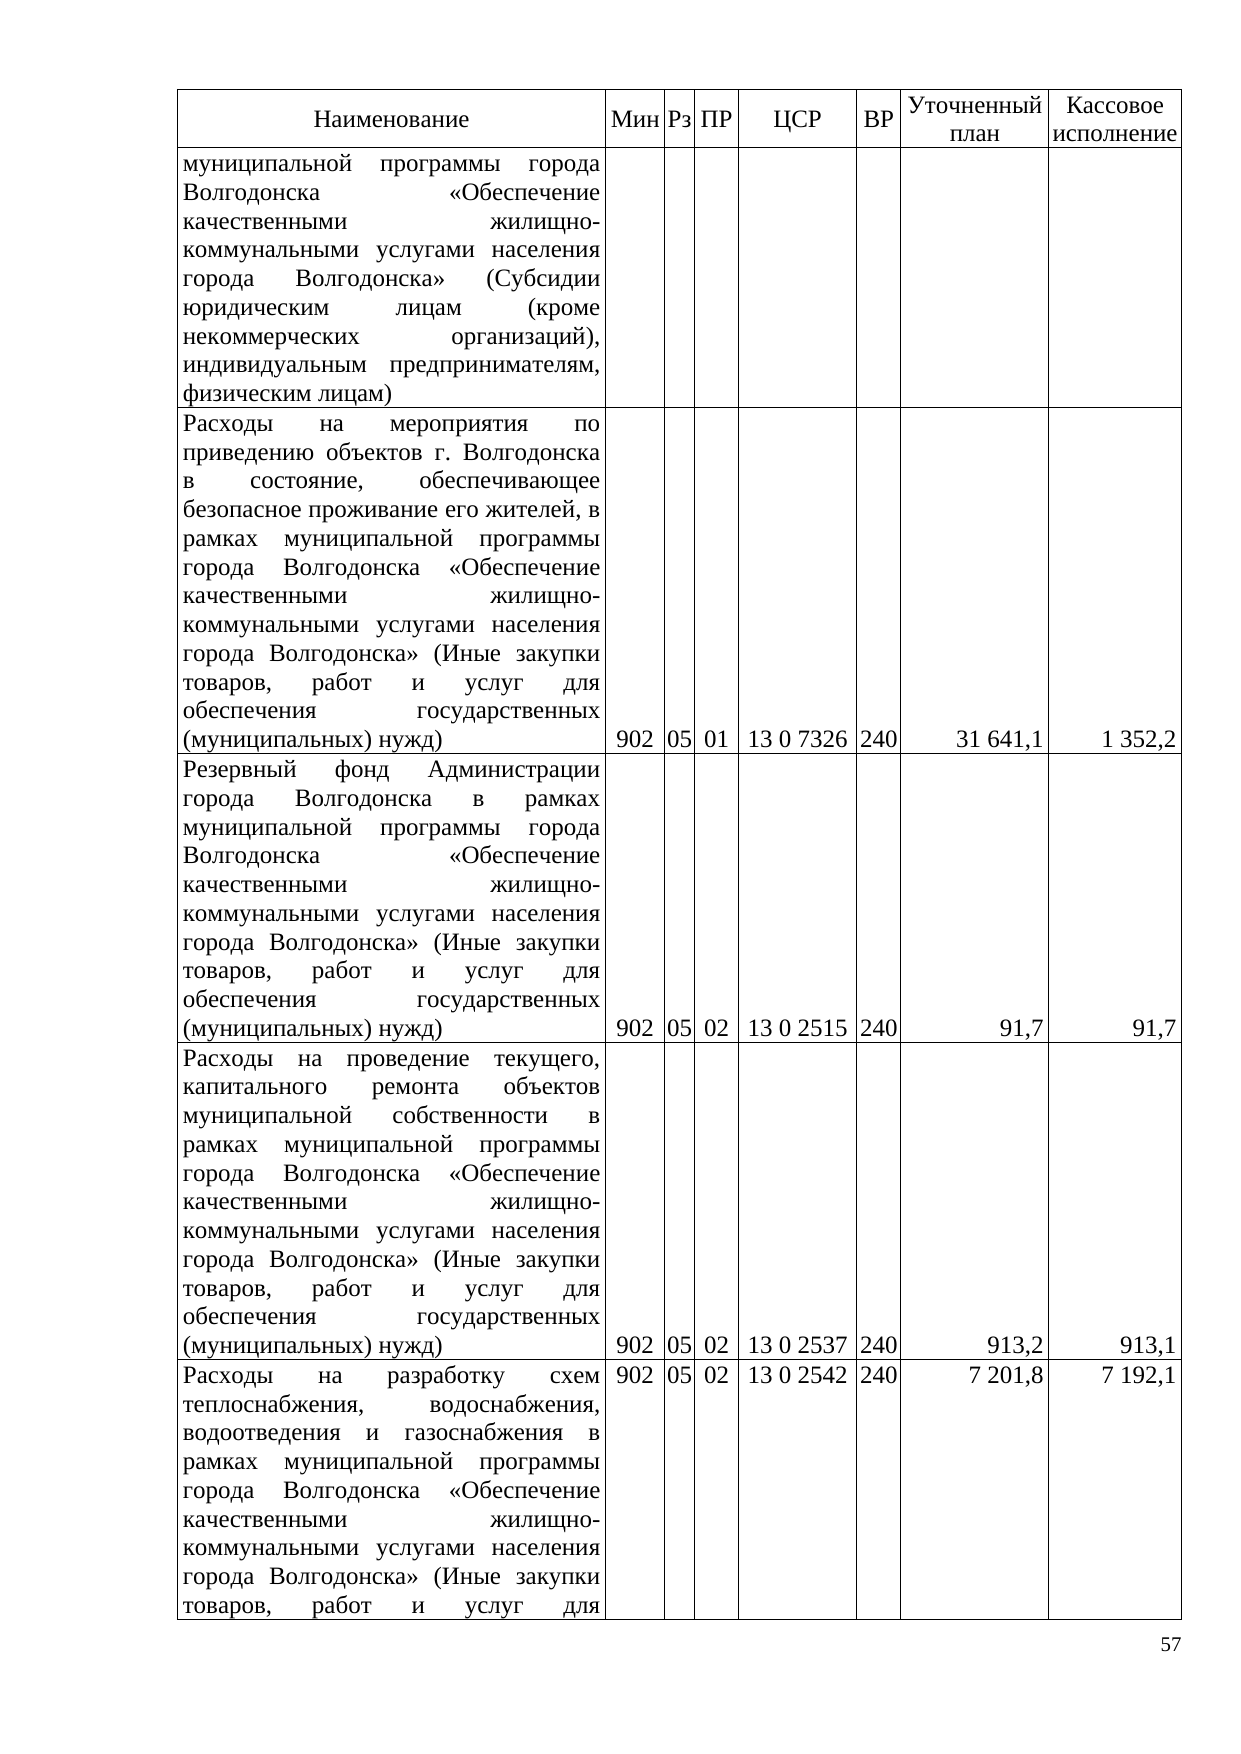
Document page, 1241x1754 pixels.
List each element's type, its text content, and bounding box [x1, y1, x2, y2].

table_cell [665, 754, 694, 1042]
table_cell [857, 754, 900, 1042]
table_header Кассовое исполнение [1049, 90, 1181, 147]
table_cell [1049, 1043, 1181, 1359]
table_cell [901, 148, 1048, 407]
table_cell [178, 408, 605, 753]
table_header ПР [695, 90, 738, 147]
table_header Уточненный план [901, 90, 1048, 147]
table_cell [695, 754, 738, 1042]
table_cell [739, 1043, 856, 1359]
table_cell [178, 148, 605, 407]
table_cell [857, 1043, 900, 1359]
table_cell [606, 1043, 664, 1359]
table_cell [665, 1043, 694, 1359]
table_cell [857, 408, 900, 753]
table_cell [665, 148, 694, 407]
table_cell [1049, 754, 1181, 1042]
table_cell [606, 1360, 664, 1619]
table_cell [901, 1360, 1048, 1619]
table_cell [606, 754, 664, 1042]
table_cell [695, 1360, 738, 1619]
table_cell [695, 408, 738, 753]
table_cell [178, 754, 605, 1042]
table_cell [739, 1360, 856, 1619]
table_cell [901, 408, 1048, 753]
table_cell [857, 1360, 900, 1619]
table_header ВР [857, 90, 900, 147]
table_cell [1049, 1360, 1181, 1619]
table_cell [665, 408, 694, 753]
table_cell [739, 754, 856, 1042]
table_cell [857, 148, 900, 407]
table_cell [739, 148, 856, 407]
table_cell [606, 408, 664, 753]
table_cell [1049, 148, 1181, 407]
table_header Мин [606, 90, 664, 147]
table_header ЦСР [739, 90, 856, 147]
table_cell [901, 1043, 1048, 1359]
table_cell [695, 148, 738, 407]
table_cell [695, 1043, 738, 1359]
table_header Рз [665, 90, 694, 147]
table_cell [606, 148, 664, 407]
table_header Наименование [178, 90, 605, 147]
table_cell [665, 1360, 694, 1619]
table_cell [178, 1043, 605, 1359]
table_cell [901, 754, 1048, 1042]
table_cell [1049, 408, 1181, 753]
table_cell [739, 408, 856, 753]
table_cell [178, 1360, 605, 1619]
